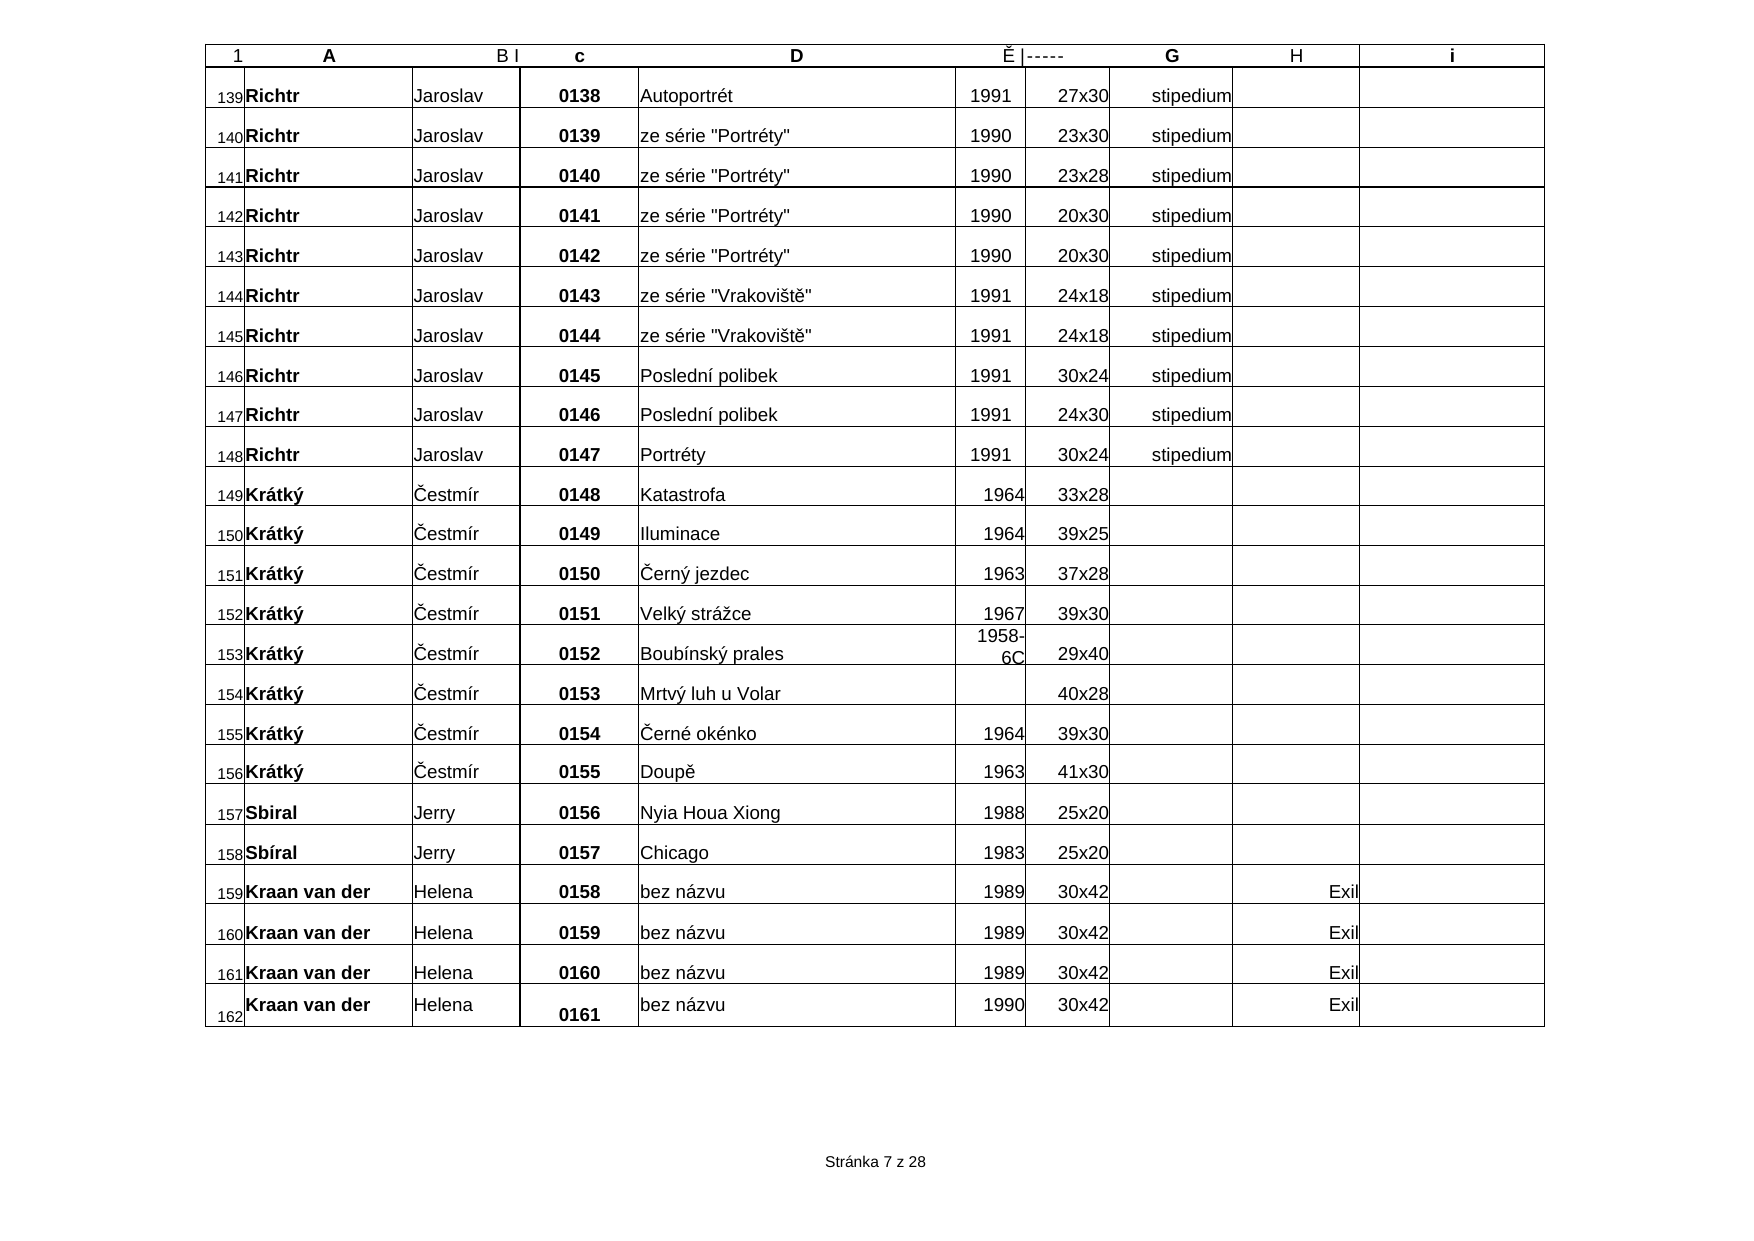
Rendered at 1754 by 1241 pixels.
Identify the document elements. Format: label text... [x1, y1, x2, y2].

table_cell Jaroslav [413, 347, 519, 386]
table_cell 0147 [521, 427, 638, 466]
table_cell Boubínský prales [639, 625, 955, 664]
table_cell 1964 [956, 506, 1025, 545]
table_cell stipedium [1110, 387, 1232, 426]
table_cell Černé okénko [639, 705, 955, 744]
table_cell 29x40 [1026, 625, 1109, 664]
table_cell Katastrofa [639, 467, 955, 505]
table_cell [1233, 227, 1359, 266]
table_cell ze série "Portréty" [639, 148, 955, 186]
table_cell Exil [1233, 865, 1359, 903]
table_cell stipedium [1110, 68, 1232, 107]
table_cell Čestmír [413, 467, 519, 505]
table_header H [1233, 45, 1359, 66]
table_cell [1360, 108, 1544, 147]
table_cell Chicago [639, 825, 955, 863]
table_cell Exil [1233, 945, 1359, 983]
table_cell 40x28 [1026, 665, 1109, 704]
table_cell [1360, 267, 1544, 306]
table_cell 0154 [521, 705, 638, 744]
table_cell 20x30 [1026, 227, 1109, 266]
table_cell Helena [413, 904, 519, 943]
table_cell 0155 [521, 745, 638, 783]
table_cell [1233, 427, 1359, 466]
table_cell [1233, 108, 1359, 147]
table_cell [1110, 784, 1232, 823]
table_cell Krátký [245, 506, 412, 545]
table_cell 155 [206, 705, 244, 744]
table_header G | [1110, 45, 1233, 66]
table_cell [1110, 665, 1232, 704]
table_cell Jaroslav [413, 427, 519, 466]
table_cell [1360, 148, 1544, 186]
table_cell 148 [206, 427, 244, 466]
table_cell [1110, 865, 1232, 903]
table_cell 25x20 [1026, 825, 1109, 863]
table_cell [1360, 546, 1544, 584]
table_cell 145 [206, 307, 244, 346]
table_cell Jaroslav [413, 148, 519, 186]
table_cell 30x24 [1026, 347, 1109, 386]
table_cell 24x30 [1026, 387, 1109, 426]
table_cell Poslední polibek [639, 387, 955, 426]
table_cell [1233, 188, 1359, 226]
table_cell 1988 [956, 784, 1025, 823]
table_cell [1233, 506, 1359, 545]
table_cell 153 [206, 625, 244, 664]
table_cell [1233, 705, 1359, 744]
table_cell [1360, 347, 1544, 386]
table_cell 0157 [521, 825, 638, 863]
table_cell [1360, 705, 1544, 744]
table_cell 0161 [521, 984, 638, 1026]
table_cell Čestmír [413, 745, 519, 783]
table_cell 0149 [521, 506, 638, 545]
table_cell Čestmír [413, 665, 519, 704]
table_cell stipedium [1110, 148, 1232, 186]
table_cell 0158 [521, 865, 638, 903]
table_cell 0138 [521, 68, 638, 107]
table_cell [1110, 467, 1232, 505]
table_cell 161 [206, 945, 244, 983]
table_cell 150 [206, 506, 244, 545]
table_cell 0159 [521, 904, 638, 943]
table_cell Poslední polibek [639, 347, 955, 386]
table_cell Krátký [245, 705, 412, 744]
table_cell 24x18 [1026, 307, 1109, 346]
table_cell 39x30 [1026, 705, 1109, 744]
table_header A | [244, 45, 412, 66]
table_cell stipedium [1110, 188, 1232, 226]
table_cell [1233, 546, 1359, 584]
table_cell Jaroslav [413, 307, 519, 346]
table_cell [1233, 68, 1359, 107]
table_cell Sbiral [245, 784, 412, 823]
table_cell Krátký [245, 665, 412, 704]
table_cell ze série "Portréty" [639, 188, 955, 226]
table_cell [1360, 745, 1544, 783]
table_header 1 [206, 45, 244, 66]
table_cell ze série "Vrakoviště" [639, 267, 955, 306]
table_cell bez názvu [639, 945, 955, 983]
table_cell 142 [206, 188, 244, 226]
table_cell 30x24 [1026, 427, 1109, 466]
table_cell 151 [206, 546, 244, 584]
table_cell Richtr [245, 427, 412, 466]
table_cell 1989 [956, 865, 1025, 903]
table_cell 141 [206, 148, 244, 186]
table_cell [1360, 825, 1544, 863]
table_cell Kraan van der [245, 945, 412, 983]
table_cell 140 [206, 108, 244, 147]
table_cell 25x20 [1026, 784, 1109, 823]
table_cell 1991 [956, 68, 1025, 107]
table_cell stipedium [1110, 307, 1232, 346]
table_cell 1967 [956, 586, 1025, 624]
table_cell Nyia Houa Xiong [639, 784, 955, 823]
table_cell 0152 [521, 625, 638, 664]
table_cell 1963 [956, 745, 1025, 783]
table_cell Krátký [245, 625, 412, 664]
table_header [1026, 45, 1110, 66]
table_cell 158 [206, 825, 244, 863]
table_cell Helena [413, 945, 519, 983]
table_header D | [639, 45, 955, 66]
table_cell stipedium [1110, 108, 1232, 147]
table_cell 156 [206, 745, 244, 783]
table_header i [1360, 45, 1544, 66]
table_cell 0143 [521, 267, 638, 306]
table_cell Kraan van der [245, 904, 412, 943]
table_cell 1989 [956, 945, 1025, 983]
table_cell Kraan van der [245, 865, 412, 903]
table_cell [1110, 705, 1232, 744]
table_cell 1991 [956, 307, 1025, 346]
table_cell Helena [413, 865, 519, 903]
table_cell [1110, 586, 1232, 624]
table_cell 37x28 [1026, 546, 1109, 584]
table_cell Jaroslav [413, 227, 519, 266]
table_cell 1990 [956, 227, 1025, 266]
table_cell Richtr [245, 347, 412, 386]
table_cell [1233, 307, 1359, 346]
table_cell [1360, 784, 1544, 823]
table_cell 149 [206, 467, 244, 505]
table_cell [1110, 506, 1232, 545]
table_cell 27x30 [1026, 68, 1109, 107]
table_cell [1233, 665, 1359, 704]
table_cell 0144 [521, 307, 638, 346]
table_cell Doupě [639, 745, 955, 783]
table_cell Čestmír [413, 705, 519, 744]
table_cell 0148 [521, 467, 638, 505]
table_cell [1360, 387, 1544, 426]
table_cell 143 [206, 227, 244, 266]
table_cell Richtr [245, 267, 412, 306]
table_cell [1360, 984, 1544, 1026]
table_cell Richtr [245, 227, 412, 266]
table_cell 0160 [521, 945, 638, 983]
table_cell Krátký [245, 546, 412, 584]
table_cell Mrtvý luh u Volar [639, 665, 955, 704]
table_cell 39x25 [1026, 506, 1109, 545]
table_cell [1233, 467, 1359, 505]
table_cell stipedium [1110, 347, 1232, 386]
table_cell Čestmír [413, 546, 519, 584]
table_cell [1360, 307, 1544, 346]
table_cell bez názvu [639, 984, 955, 1026]
table_cell 1991 [956, 387, 1025, 426]
table_cell [1233, 347, 1359, 386]
table_cell 1958-6C [956, 625, 1025, 664]
table_cell 1990 [956, 148, 1025, 186]
table_cell 1983 [956, 825, 1025, 863]
table_cell [1360, 904, 1544, 943]
table_cell 1991 [956, 427, 1025, 466]
table_cell 39x30 [1026, 586, 1109, 624]
table_cell [1110, 745, 1232, 783]
table_cell 0139 [521, 108, 638, 147]
table_cell [1233, 267, 1359, 306]
table_cell [1360, 427, 1544, 466]
table_cell 147 [206, 387, 244, 426]
table_cell 1990 [956, 108, 1025, 147]
table_cell 162 [206, 984, 244, 1026]
table_cell [1360, 625, 1544, 664]
table_cell 23x28 [1026, 148, 1109, 186]
table_cell 0146 [521, 387, 638, 426]
table_cell Jerry [413, 784, 519, 823]
table_cell [1360, 467, 1544, 505]
table_cell 30x42 [1026, 984, 1109, 1026]
table_cell Richtr [245, 307, 412, 346]
table_cell stipedium [1110, 427, 1232, 466]
table_cell Čestmír [413, 586, 519, 624]
table_cell 1964 [956, 705, 1025, 744]
table_cell [956, 665, 1025, 704]
table_cell bez názvu [639, 904, 955, 943]
table_cell Exil [1233, 904, 1359, 943]
table_cell Exil [1233, 984, 1359, 1026]
table_cell Krátký [245, 586, 412, 624]
table_cell [1360, 506, 1544, 545]
table_cell Sbíral [245, 825, 412, 863]
table_cell 1990 [956, 188, 1025, 226]
table_header c [520, 45, 639, 66]
table_cell Jaroslav [413, 267, 519, 306]
table_cell 0151 [521, 586, 638, 624]
table_cell 1964 [956, 467, 1025, 505]
table_cell Richtr [245, 108, 412, 147]
table_cell 1989 [956, 904, 1025, 943]
table_cell 1990 [956, 984, 1025, 1026]
table_cell [1233, 148, 1359, 186]
table_cell [1110, 904, 1232, 943]
table_cell Kraan van der [245, 984, 412, 1026]
table_cell Jaroslav [413, 108, 519, 147]
table_cell 20x30 [1026, 188, 1109, 226]
table_cell 1991 [956, 347, 1025, 386]
table_cell [1360, 227, 1544, 266]
table_cell [1233, 586, 1359, 624]
table_cell Velký strážce [639, 586, 955, 624]
table_cell stipedium [1110, 267, 1232, 306]
table_cell [1233, 825, 1359, 863]
table_cell 23x30 [1026, 108, 1109, 147]
table_cell 0145 [521, 347, 638, 386]
table_cell 41x30 [1026, 745, 1109, 783]
table_cell bez názvu [639, 865, 955, 903]
table_header B I [412, 45, 520, 66]
table_cell 24x18 [1026, 267, 1109, 306]
table_cell Portréty [639, 427, 955, 466]
table_cell Jaroslav [413, 68, 519, 107]
table_cell Autoportrét [639, 68, 955, 107]
table_cell Richtr [245, 148, 412, 186]
table_cell Krátký [245, 467, 412, 505]
table_cell [1360, 865, 1544, 903]
table_cell 160 [206, 904, 244, 943]
table_cell [1233, 387, 1359, 426]
table_cell 1991 [956, 267, 1025, 306]
table_cell [1360, 945, 1544, 983]
table_cell stipedium [1110, 227, 1232, 266]
table_cell 0156 [521, 784, 638, 823]
table_cell 157 [206, 784, 244, 823]
table_cell 30x42 [1026, 945, 1109, 983]
table_cell 139 [206, 68, 244, 107]
table_cell 33x28 [1026, 467, 1109, 505]
table_cell 154 [206, 665, 244, 704]
table_cell 30x42 [1026, 865, 1109, 903]
table_cell 159 [206, 865, 244, 903]
table_cell 0150 [521, 546, 638, 584]
table_cell 152 [206, 586, 244, 624]
table_cell 0142 [521, 227, 638, 266]
table_cell Černý jezdec [639, 546, 955, 584]
table_cell Jerry [413, 825, 519, 863]
table_cell ze série "Vrakoviště" [639, 307, 955, 346]
table_cell Čestmír [413, 625, 519, 664]
table_cell [1360, 586, 1544, 624]
table_cell 146 [206, 347, 244, 386]
table_cell Richtr [245, 188, 412, 226]
table_header Ě | [955, 45, 1026, 66]
table_cell 0153 [521, 665, 638, 704]
table_cell [1110, 984, 1232, 1026]
table_cell 1963 [956, 546, 1025, 584]
table_cell 30x42 [1026, 904, 1109, 943]
table_cell [1360, 188, 1544, 226]
table_cell Jaroslav [413, 188, 519, 226]
table_cell 0141 [521, 188, 638, 226]
table_cell [1233, 745, 1359, 783]
table_cell Jaroslav [413, 387, 519, 426]
table_cell 0140 [521, 148, 638, 186]
table_cell Richtr [245, 68, 412, 107]
table_cell Helena [413, 984, 519, 1026]
table_cell [1233, 625, 1359, 664]
table_cell ze série "Portréty" [639, 227, 955, 266]
table_cell ze série "Portréty" [639, 108, 955, 147]
table_cell [1110, 546, 1232, 584]
table_cell Richtr [245, 387, 412, 426]
table_cell Čestmír [413, 506, 519, 545]
table_cell [1360, 665, 1544, 704]
table_cell [1110, 825, 1232, 863]
table_cell [1110, 625, 1232, 664]
table_cell [1233, 784, 1359, 823]
table_cell [1360, 68, 1544, 107]
table_cell Iluminace [639, 506, 955, 545]
table_cell 144 [206, 267, 244, 306]
table_cell Krátký [245, 745, 412, 783]
table_cell [1110, 945, 1232, 983]
